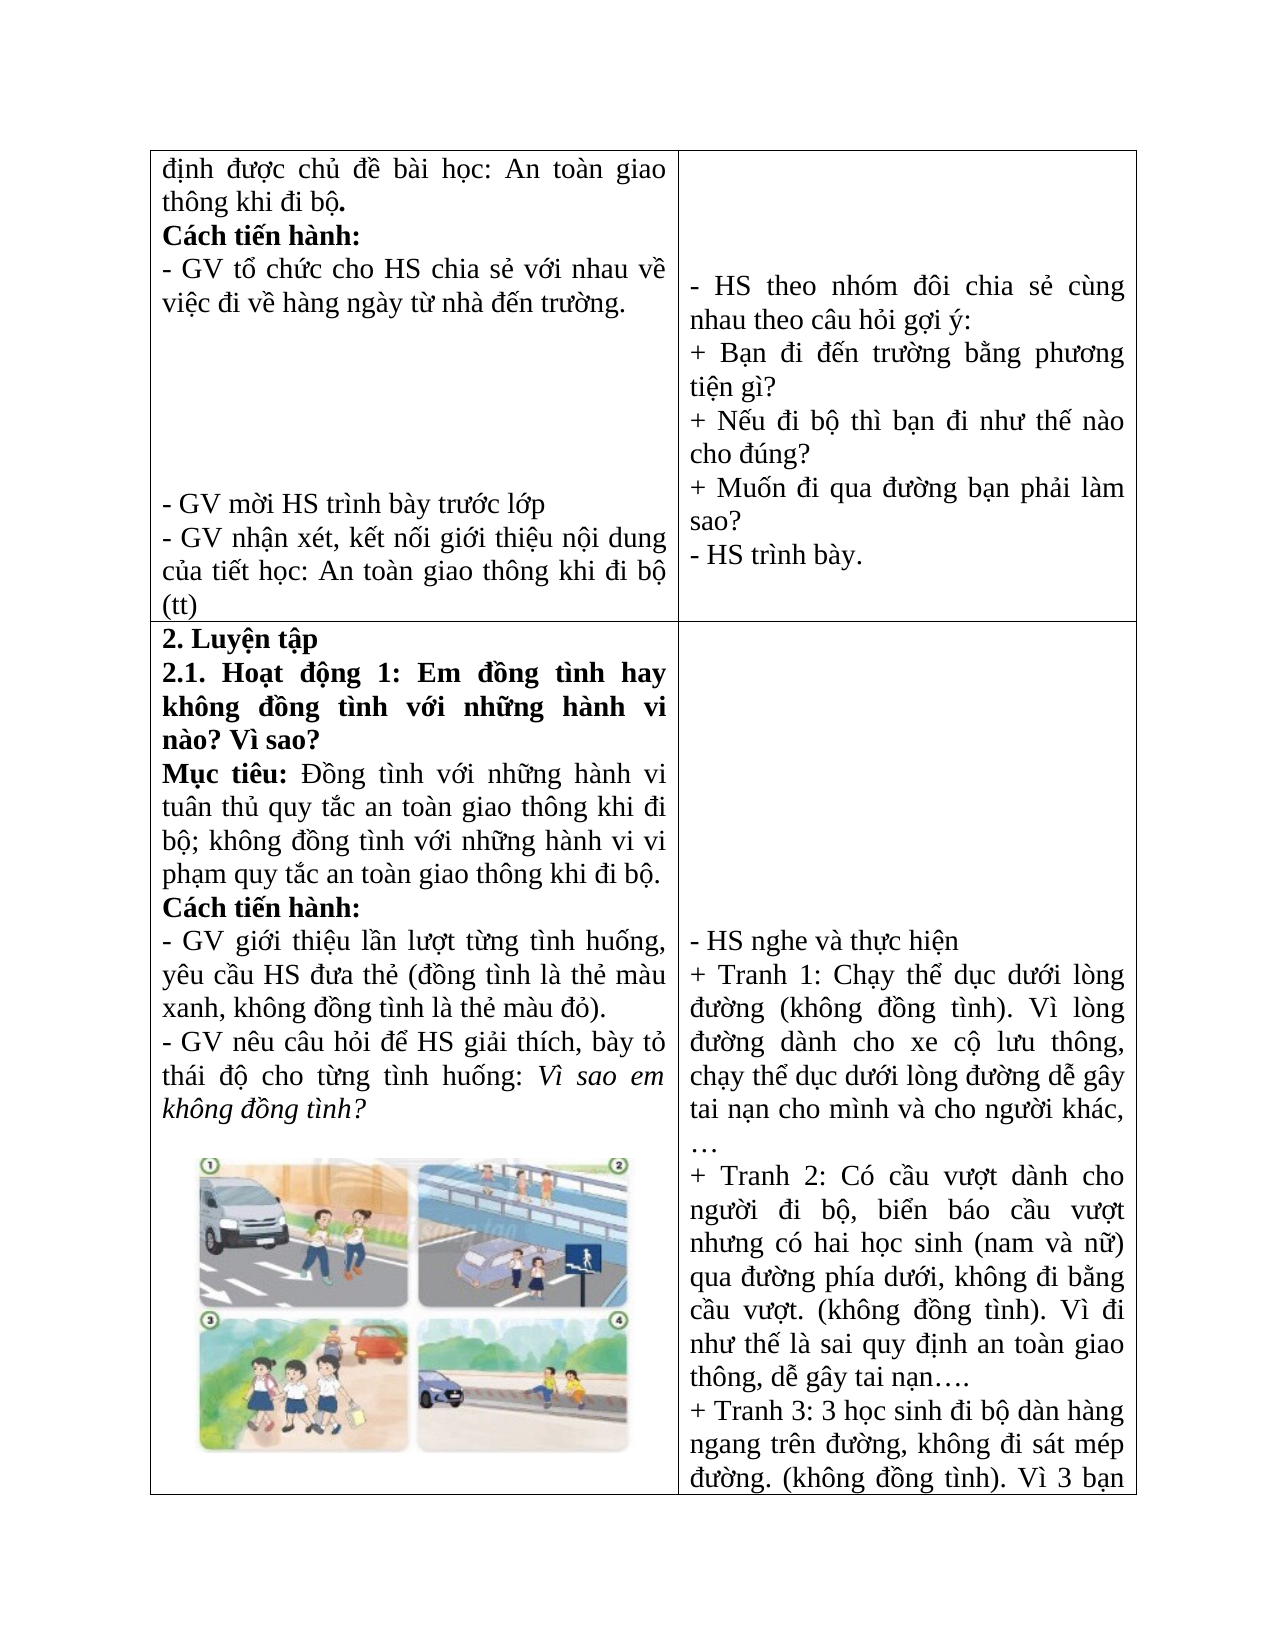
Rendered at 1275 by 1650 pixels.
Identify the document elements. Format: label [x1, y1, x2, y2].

table_cell [679, 151, 1136, 621]
table_cell [679, 622, 1136, 1494]
table_cell [151, 151, 678, 621]
table_cell [151, 622, 678, 1494]
picture [193, 1158, 636, 1453]
